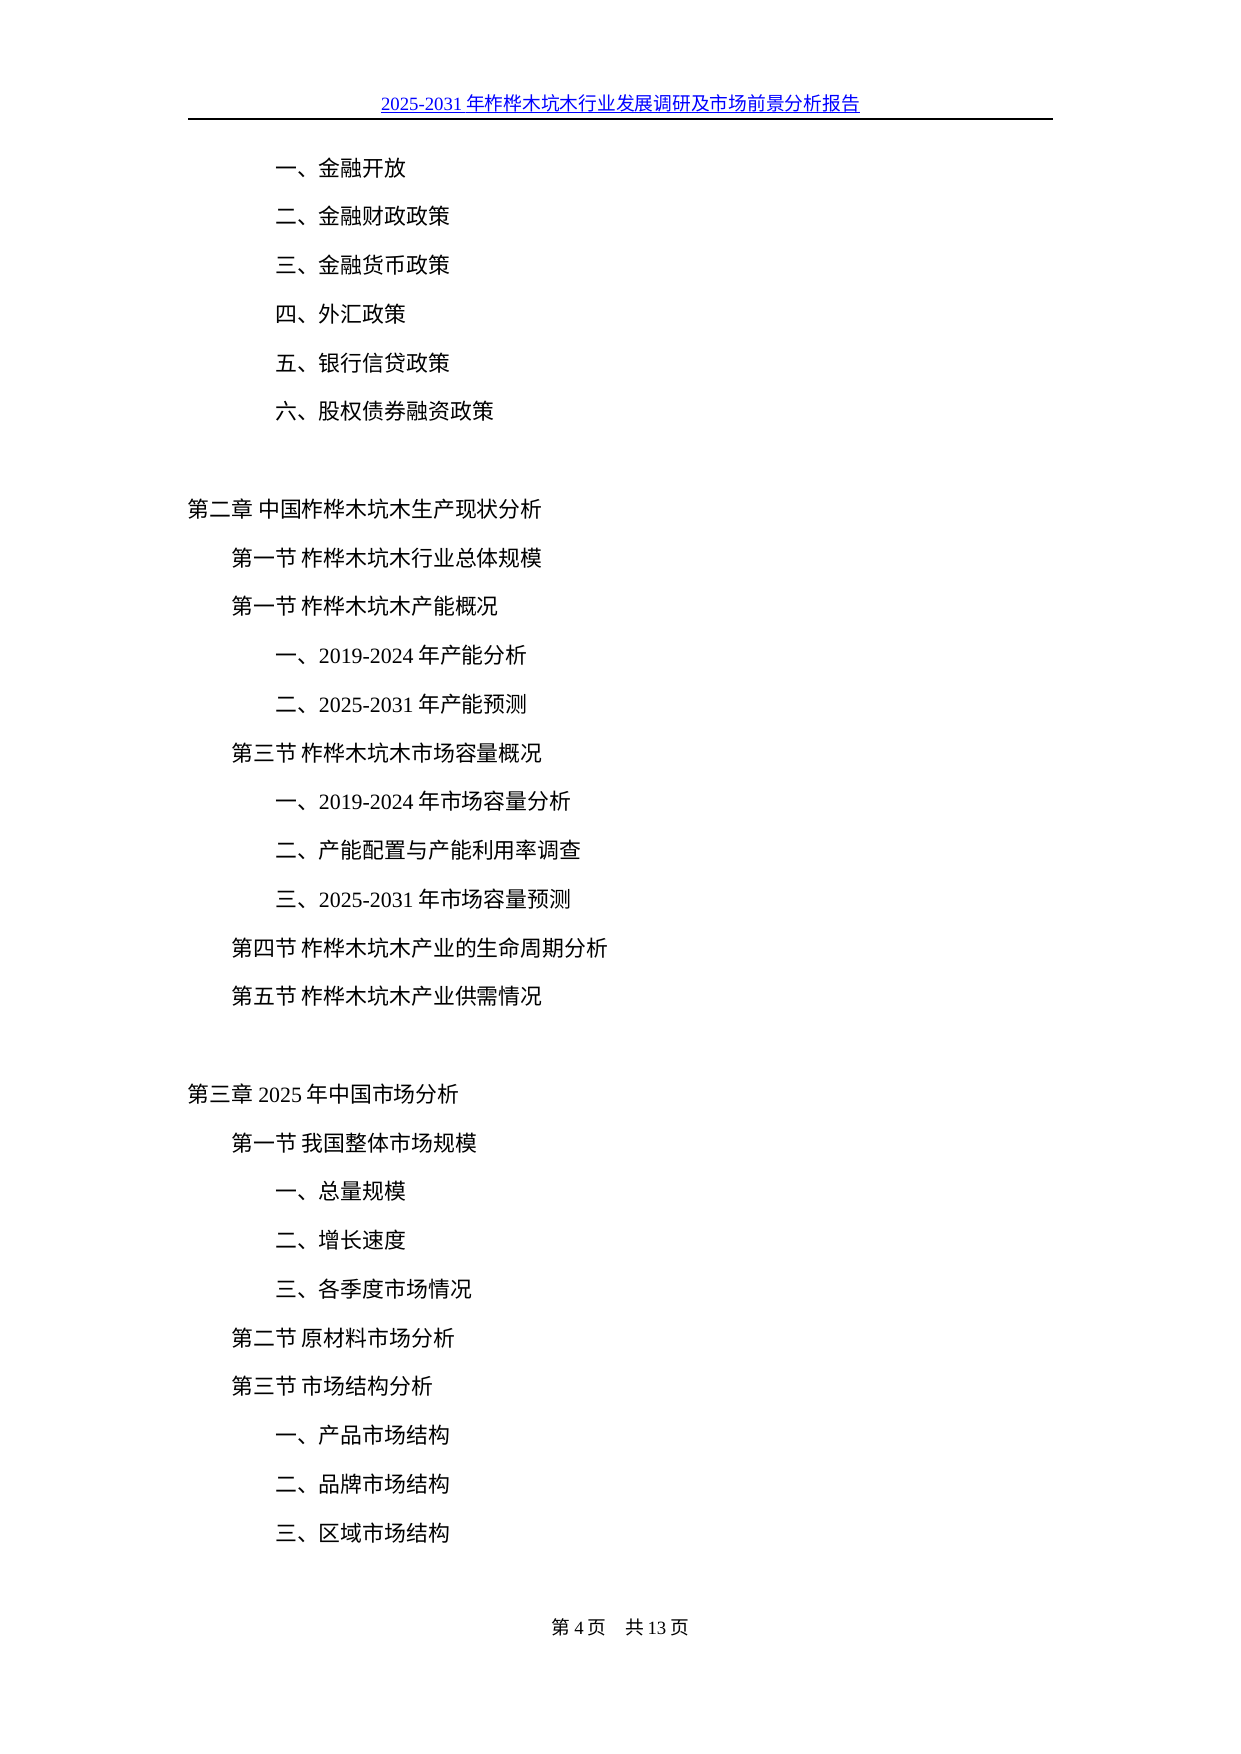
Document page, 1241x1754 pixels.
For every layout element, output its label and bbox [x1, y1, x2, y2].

text [187, 150, 1053, 1548]
